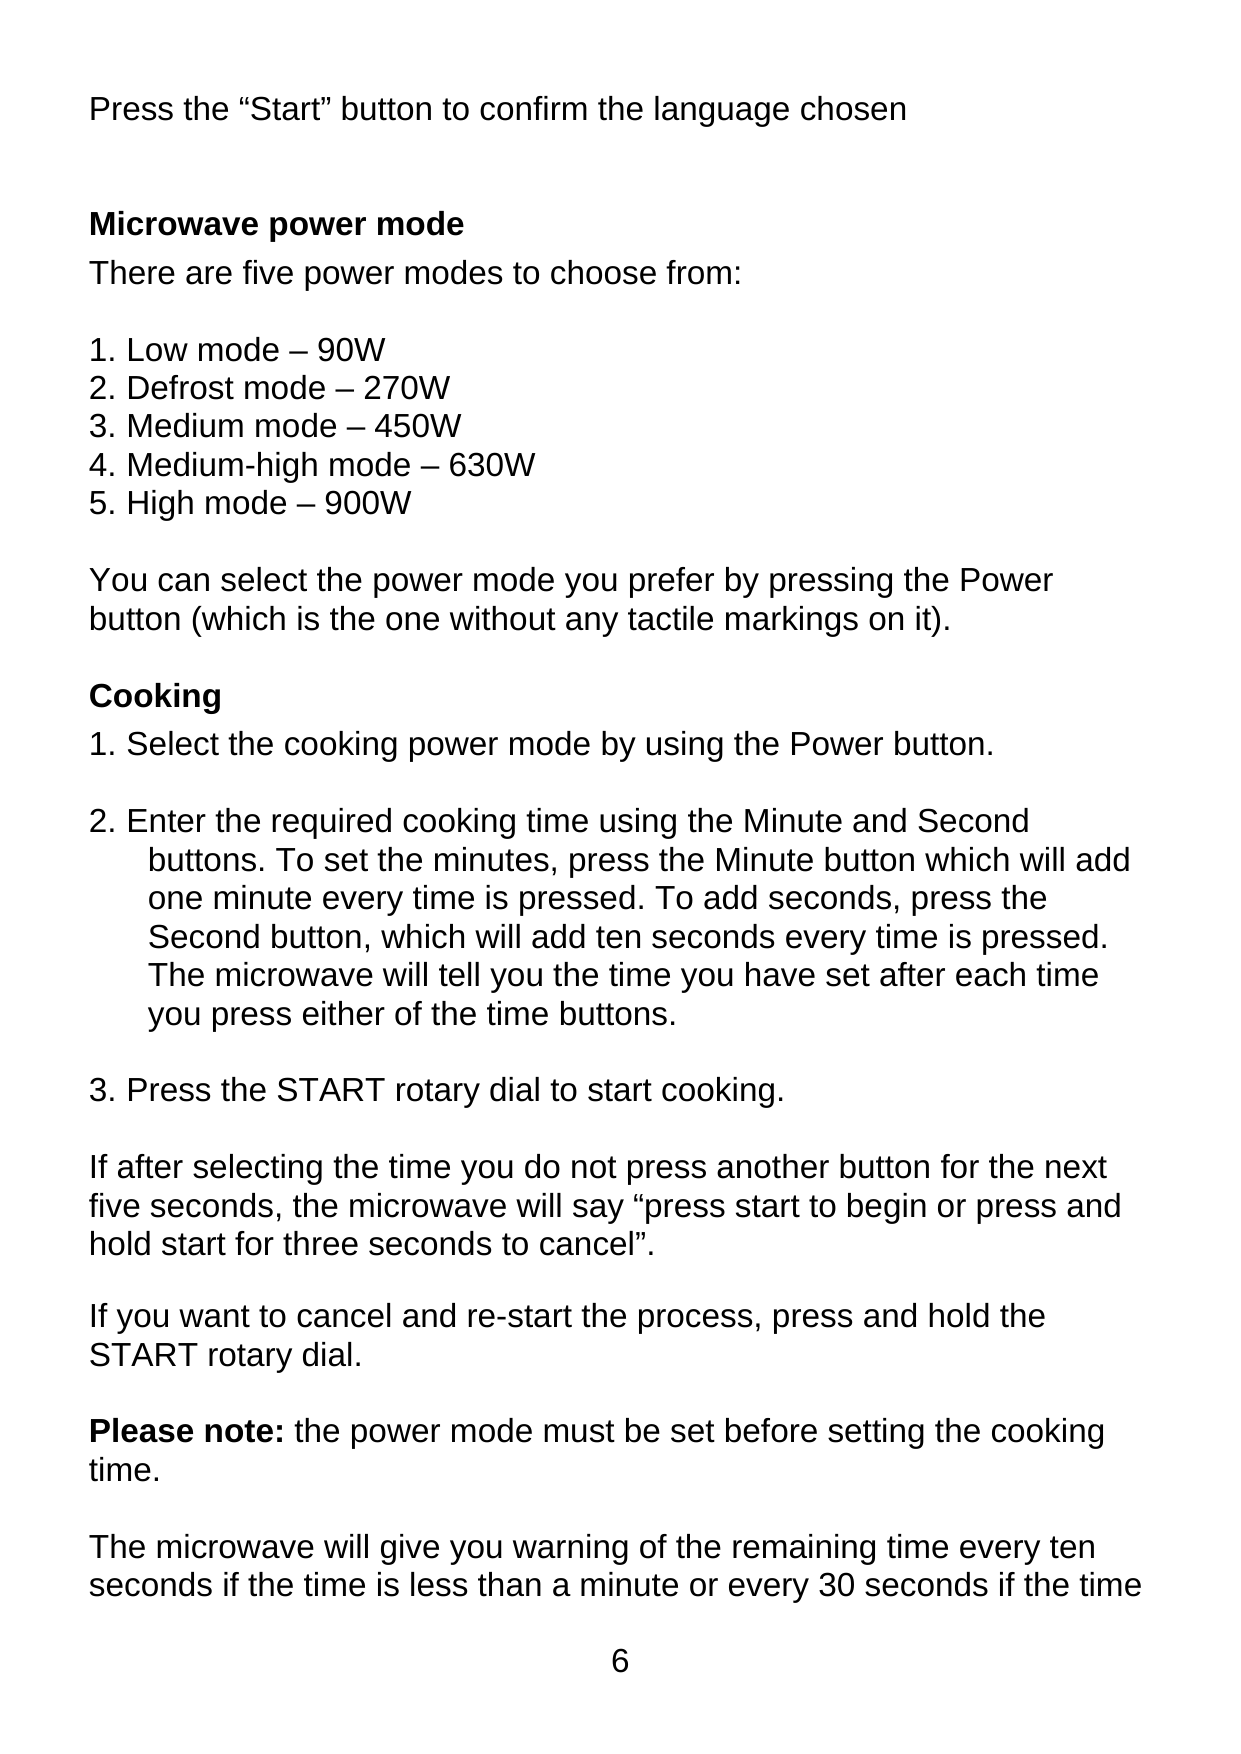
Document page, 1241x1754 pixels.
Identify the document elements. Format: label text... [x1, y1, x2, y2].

list Select the cooking power mode by using the Power button. [89, 724, 1152, 763]
list High mode – 900W [89, 483, 1152, 522]
text You can select the power mode you prefer by pressing the Power button (which is the one without any tactile markings on it). [89, 560, 1152, 637]
text Please note: the power mode must be set before setting the cooking time. [89, 1411, 1152, 1488]
text Press the “Start” button to confirm the language chosen [89, 89, 1152, 127]
list Press the START rotary dial to start cooking. [89, 1070, 1152, 1109]
list Enter the required cooking time using the Minute and Second buttons. To set the minutes, press the Minute button which will add one minute every time is pressed. To add seconds, press the Second button, which will add ten seconds every time is pressed. The microwave will tell you the time you have set after each time you press either of the time buttons. [89, 801, 1152, 1032]
text If after selecting the time you do not press another button for the next five seconds, the microwave will say “press start to begin or press and hold start for three seconds to cancel”. [89, 1147, 1152, 1263]
list Low mode – 90W [89, 330, 1152, 368]
list Defrost mode – 270W [89, 368, 1152, 407]
text If you want to cancel and re-start the process, press and hold the START rotary dial. [89, 1296, 1152, 1373]
subtitle Microwave power mode [89, 204, 1152, 242]
text There are five power modes to choose from: [89, 253, 1152, 291]
list Medium mode – 450W [89, 407, 1152, 445]
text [89, 1527, 1152, 1604]
list Medium-high mode – 630W [89, 445, 1152, 483]
subtitle Cooking [89, 676, 1152, 714]
